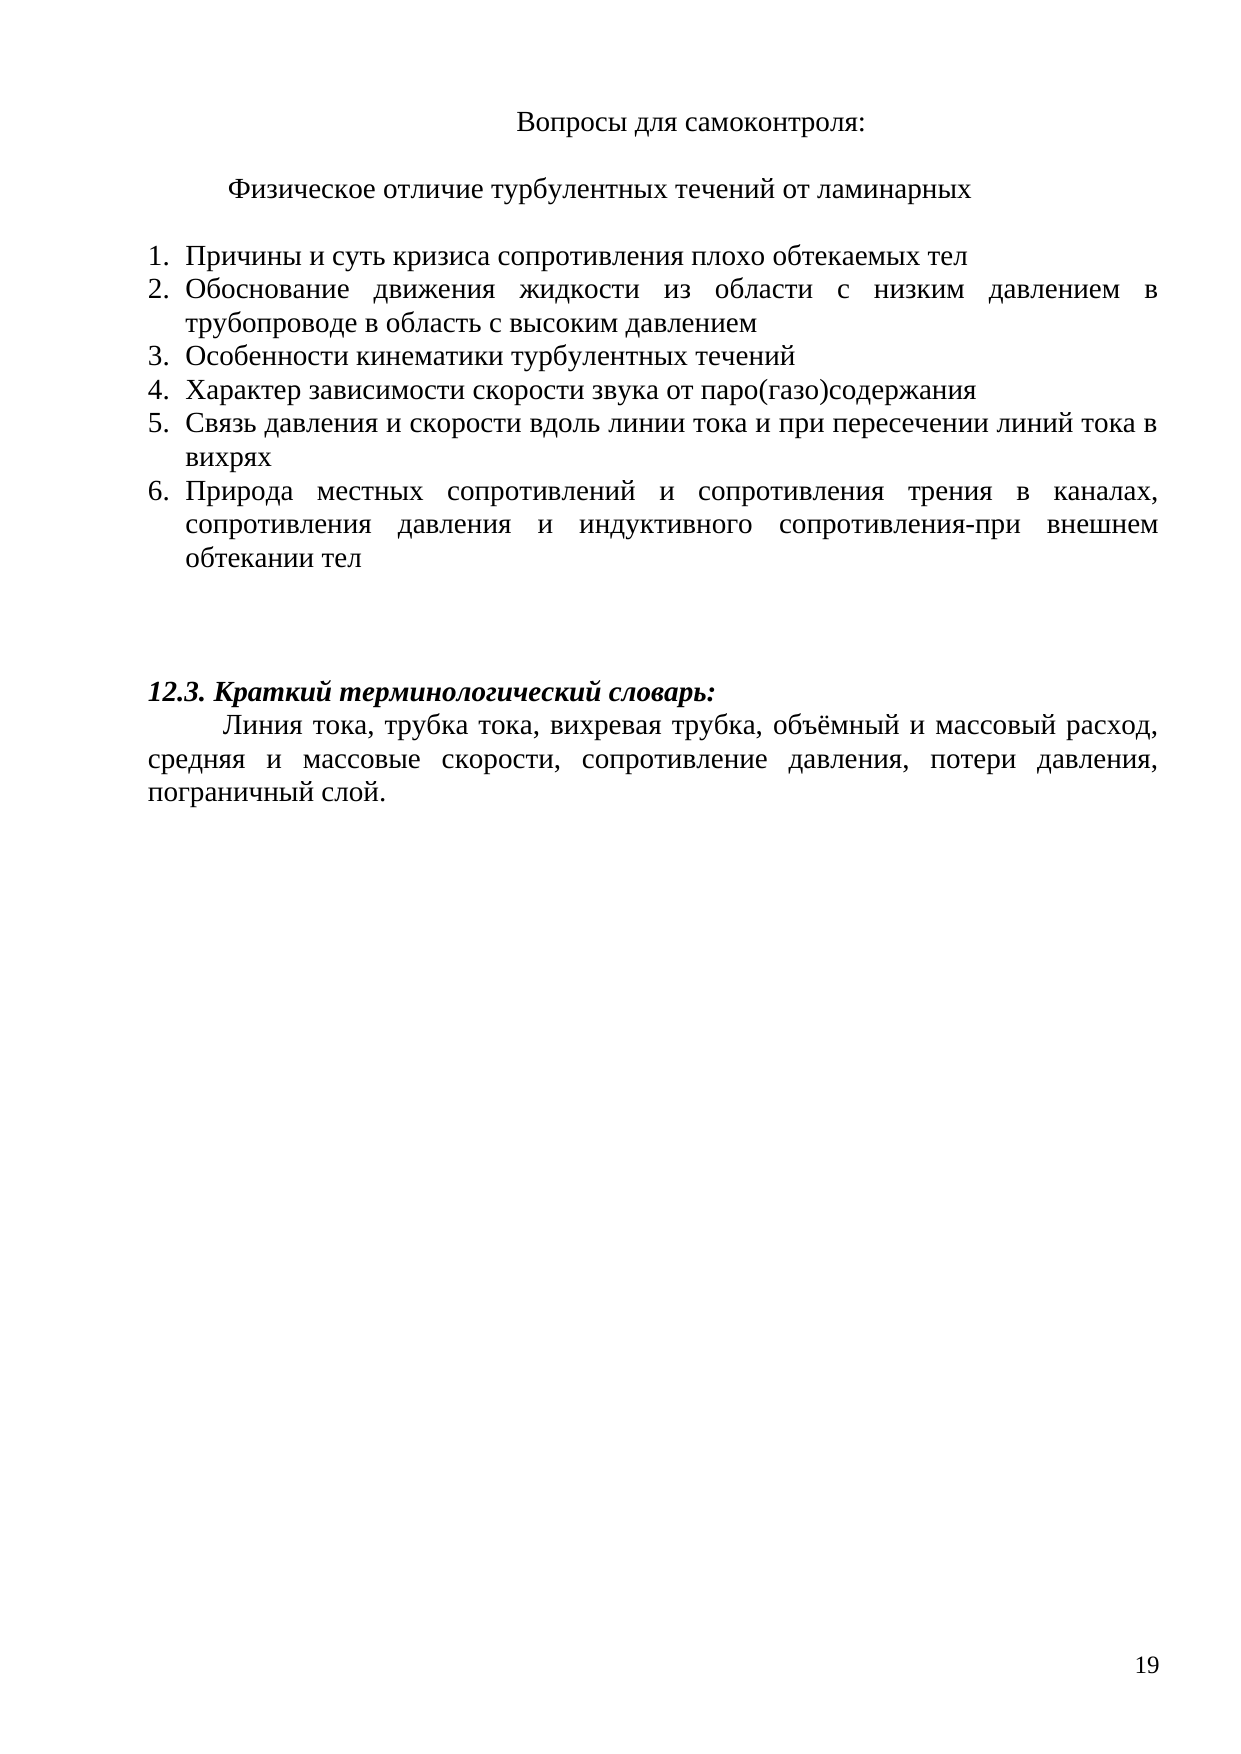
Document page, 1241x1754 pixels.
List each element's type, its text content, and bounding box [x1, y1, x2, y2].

list Причины и суть кризиса сопротивления плохо обтекаемых тел [148, 238, 1159, 271]
list Особенности кинематики турбулентных течений [148, 338, 1159, 372]
list Характер зависимости скорости звука от паро(газо)содержания [148, 372, 1159, 406]
text Вопросы для самоконтроля: [223, 104, 1159, 137]
list Обоснование движения жидкости из области с низким давлением в трубопроводе в область с высоким давлением [148, 271, 1159, 338]
text Линия тока, трубка тока, вихревая трубка, объёмный и массовый расход, средняя и массовые скорости, сопротивление давления, потери давления, пограничный слой. [148, 707, 1159, 808]
list Связь давления и скорости вдоль линии тока и при пересечении линий тока в вихрях [148, 406, 1159, 473]
list Природа местных сопротивлений и сопротивления трения в каналах, сопротивления давления и индуктивного сопротивления-при внешнем обтекании тел [148, 473, 1159, 573]
text Физическое отличие турбулентных течений от ламинарных [228, 171, 1159, 204]
text 12.3. Краткий терминологический словарь: [148, 674, 1159, 707]
